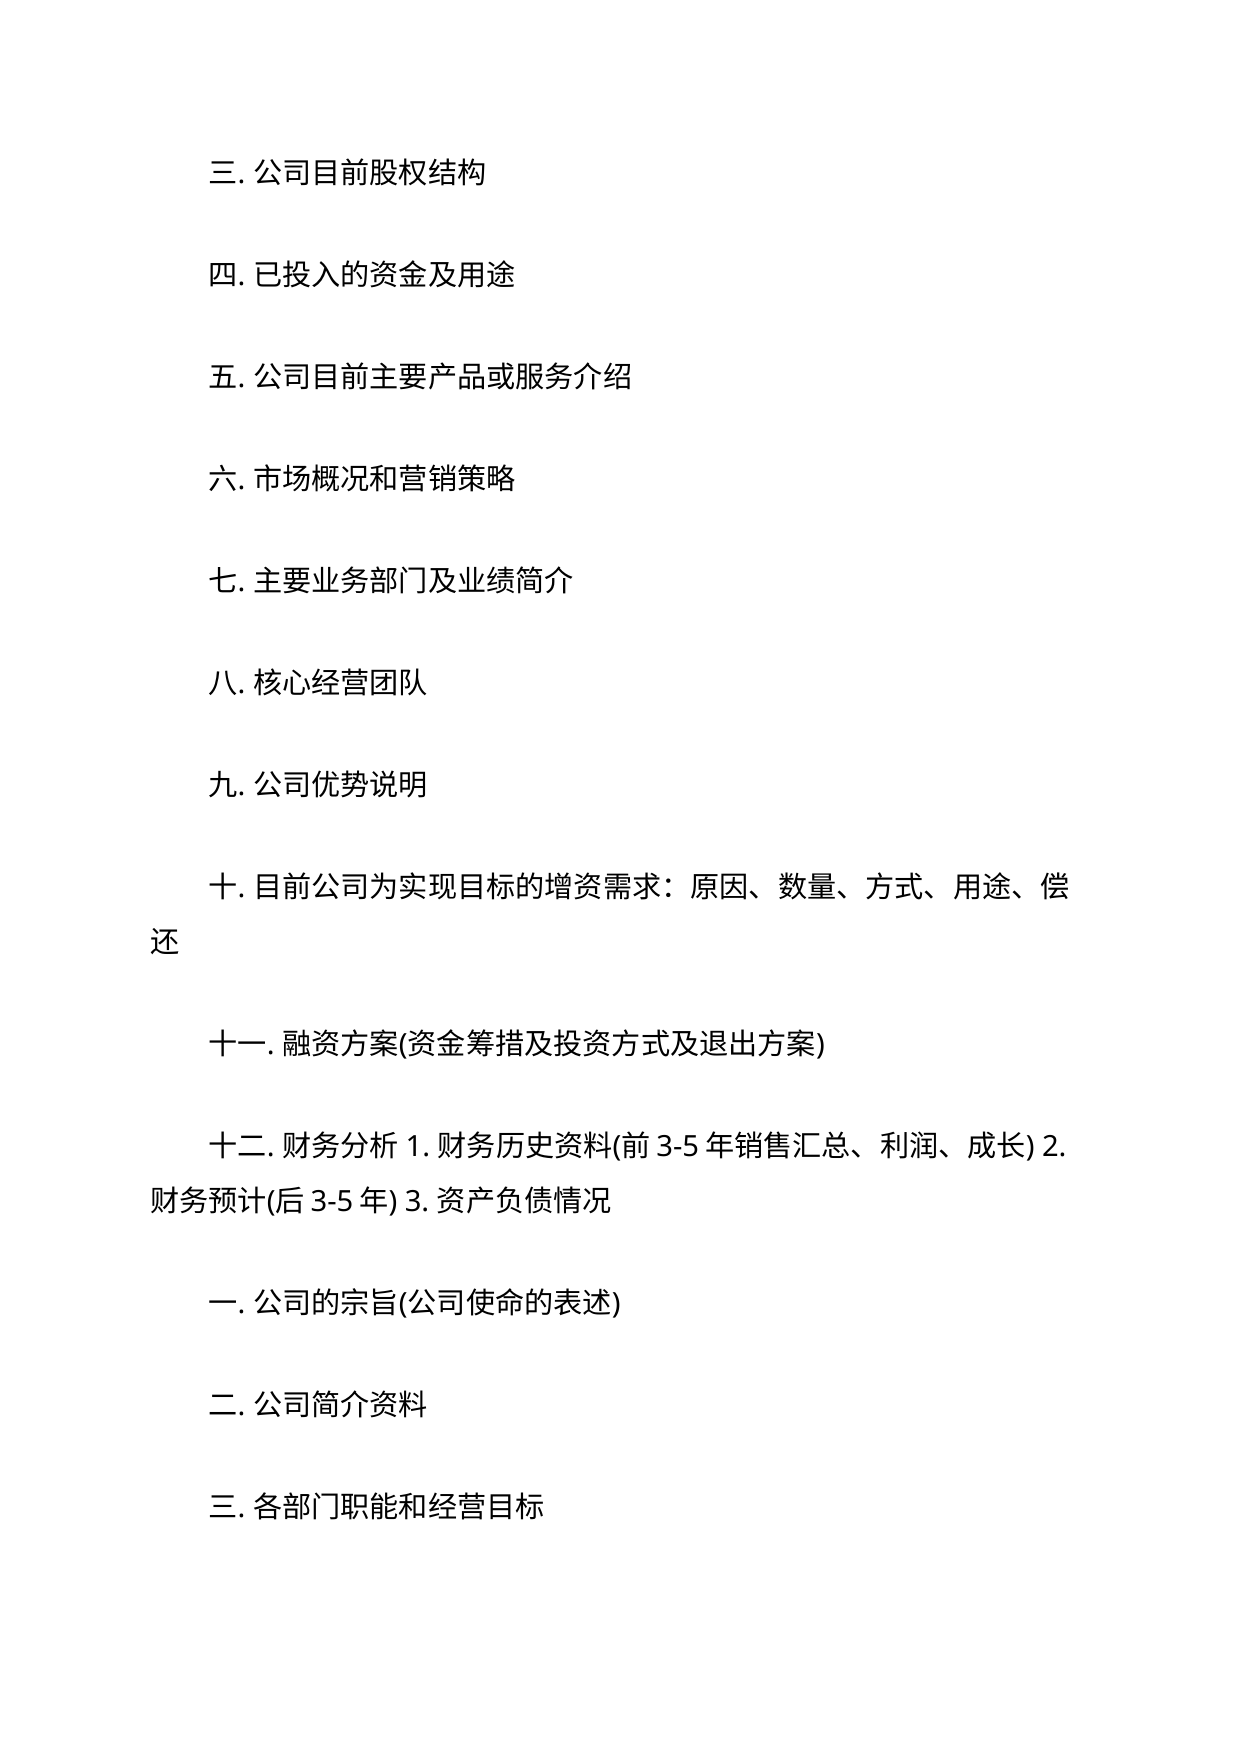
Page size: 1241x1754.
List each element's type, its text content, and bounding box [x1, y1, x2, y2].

text 六. 市场概况和营销策略 [150, 456, 1090, 498]
text 十. 目前公司为实现目标的增资需求：原因、数量、方式、用途、偿还 [150, 864, 1090, 961]
text 三. 各部门职能和经营目标 [150, 1483, 1090, 1526]
text 三. 公司目前股权结构 [150, 150, 1090, 192]
text 二. 公司简介资料 [150, 1382, 1090, 1424]
text 一. 公司的宗旨(公司使命的表述) [150, 1279, 1090, 1322]
text 九. 公司优势说明 [150, 762, 1090, 804]
text 十一. 融资方案(资金筹措及投资方式及退出方案) [150, 1021, 1090, 1063]
text 四. 已投入的资金及用途 [150, 252, 1090, 294]
text 十二. 财务分析 1. 财务历史资料(前3-5年销售汇总、利润、成长) 2.财务预计(后3-5年) 3. 资产负债情况 [150, 1123, 1090, 1220]
text 七. 主要业务部门及业绩简介 [150, 558, 1090, 600]
text 八. 核心经营团队 [150, 660, 1090, 702]
text 五. 公司目前主要产品或服务介绍 [150, 354, 1090, 396]
